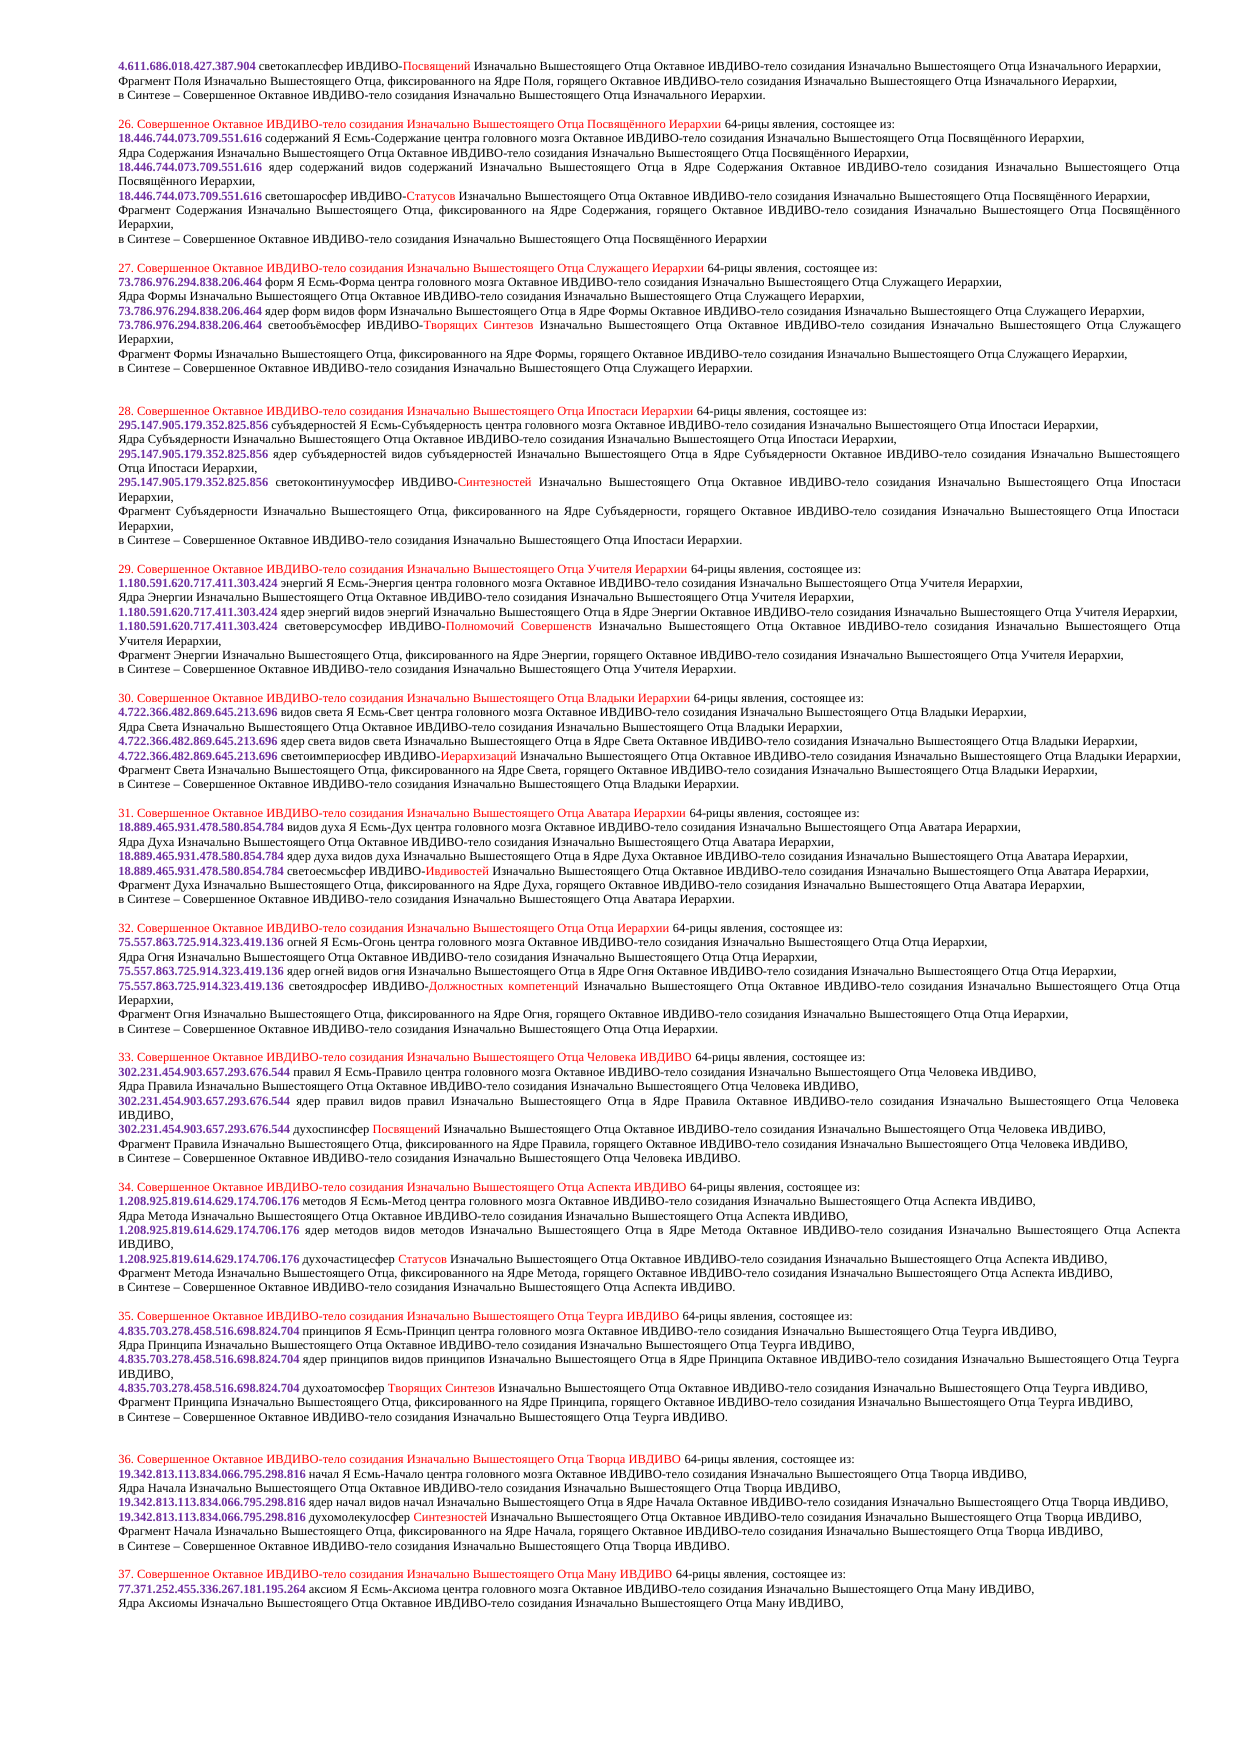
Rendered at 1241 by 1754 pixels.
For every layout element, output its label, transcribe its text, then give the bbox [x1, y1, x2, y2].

text 4.835.703.278.458.516.698.824.704 духоатомосфер Творящих Синтезов Изначально Вышестоящего Отца Октавное ИВДИВО-тело созидания Изначально Вышестоящего Отца Теурга ИВДИВО, [118, 1381, 1181, 1395]
text Фрагмент Духа Изначально Вышестоящего Отца, фиксированного на Ядре Духа, горящего Октавное ИВДИВО-тело созидания Изначально Вышестоящего Отца Аватара Иерархии, [118, 878, 1181, 892]
text 26. Совершенное Октавное ИВДИВО-тело созидания Изначально Вышестоящего Отца Посвящённого Иерархии 64-рицы явления, состоящее из: [118, 117, 1181, 131]
text 32. Совершенное Октавное ИВДИВО-тело созидания Изначально Вышестоящего Отца Отца Иерархии 64-рицы явления, состоящее из: [118, 921, 1181, 935]
text Ядра Огня Изначально Вышестоящего Отца Октавное ИВДИВО-тело созидания Изначально Вышестоящего Отца Отца Иерархии, [118, 949, 1181, 964]
text в Синтезе – Совершенное Октавное ИВДИВО-тело созидания Изначально Вышестоящего Отца Творца ИВДИВО. [118, 1538, 1181, 1553]
text 36. Совершенное Октавное ИВДИВО-тело созидания Изначально Вышестоящего Отца Творца ИВДИВО 64-рицы явления, состоящее из: [118, 1452, 1181, 1466]
text Ядра Принципа Изначально Вышестоящего Отца Октавное ИВДИВО-тело созидания Изначально Вышестоящего Отца Теурга ИВДИВО, [118, 1338, 1181, 1352]
text 302.231.454.903.657.293.676.544 ядер правил видов правил Изначально Вышестоящего Отца в Ядре Правила Октавное ИВДИВО-тело созидания Изначально Вышестоящего Отца Человека ИВДИВО, [118, 1093, 1181, 1122]
text Ядра Энергии Изначально Вышестоящего Отца Октавное ИВДИВО-тело созидания Изначально Вышестоящего Отца Учителя Иерархии, [118, 590, 1181, 604]
text в Синтезе – Совершенное Октавное ИВДИВО-тело созидания Изначально Вышестоящего Отца Отца Иерархии. [118, 1021, 1181, 1036]
text Ядра Света Изначально Вышестоящего Отца Октавное ИВДИВО-тело созидания Изначально Вышестоящего Отца Владыки Иерархии, [118, 719, 1181, 734]
text Ядра Субъядерности Изначально Вышестоящего Отца Октавное ИВДИВО-тело созидания Изначально Вышестоящего Отца Ипостаси Иерархии, [118, 432, 1181, 446]
text Ядра Содержания Изначально Вышестоящего Отца Октавное ИВДИВО-тело созидания Изначально Вышестоящего Отца Посвящённого Иерархии, [118, 145, 1181, 160]
text 73.786.976.294.838.206.464 ядер форм видов форм Изначально Вышестоящего Отца в Ядре Формы Октавное ИВДИВО-тело созидания Изначально Вышестоящего Отца Служащего Иерархии, [118, 303, 1181, 318]
text 19.342.813.113.834.066.795.298.816 начал Я Есмь-Начало центра головного мозга Октавное ИВДИВО-тело созидания Изначально Вышестоящего Отца Творца ИВДИВО, [118, 1466, 1181, 1481]
text 75.557.863.725.914.323.419.136 огней Я Есмь-Огонь центра головного мозга Октавное ИВДИВО-тело созидания Изначально Вышестоящего Отца Отца Иерархии, [118, 935, 1181, 949]
text 27. Совершенное Октавное ИВДИВО-тело созидания Изначально Вышестоящего Отца Служащего Иерархии 64-рицы явления, состоящее из: [118, 260, 1181, 275]
text Ядра Духа Изначально Вышестоящего Отца Октавное ИВДИВО-тело созидания Изначально Вышестоящего Отца Аватара Иерархии, [118, 834, 1181, 849]
text Фрагмент Огня Изначально Вышестоящего Отца, фиксированного на Ядре Огня, горящего Октавное ИВДИВО-тело созидания Изначально Вышестоящего Отца Отца Иерархии, [118, 1007, 1181, 1021]
text Ядра Правила Изначально Вышестоящего Отца Октавное ИВДИВО-тело созидания Изначально Вышестоящего Отца Человека ИВДИВО, [118, 1079, 1181, 1093]
text 1.180.591.620.717.411.303.424 энергий Я Есмь-Энергия центра головного мозга Октавное ИВДИВО-тело созидания Изначально Вышестоящего Отца Учителя Иерархии, [118, 576, 1181, 590]
text 4.722.366.482.869.645.213.696 ядер света видов света Изначально Вышестоящего Отца в Ядре Света Октавное ИВДИВО-тело созидания Изначально Вышестоящего Отца Владыки Иерархии, [118, 734, 1181, 748]
text Фрагмент Формы Изначально Вышестоящего Отца, фиксированного на Ядре Формы, горящего Октавное ИВДИВО-тело созидания Изначально Вышестоящего Отца Служащего Иерархии, [118, 347, 1181, 361]
text 18.889.465.931.478.580.854.784 светоесмьсфер ИВДИВО-Ивдивостей Изначально Вышестоящего Отца Октавное ИВДИВО-тело созидания Изначально Вышестоящего Отца Аватара Иерархии, [118, 863, 1181, 878]
text в Синтезе – Совершенное Октавное ИВДИВО-тело созидания Изначально Вышестоящего Отца Теурга ИВДИВО. [118, 1409, 1181, 1424]
text 19.342.813.113.834.066.795.298.816 ядер начал видов начал Изначально Вышестоящего Отца в Ядре Начала Октавное ИВДИВО-тело созидания Изначально Вышестоящего Отца Творца ИВДИВО, [118, 1495, 1181, 1509]
text Фрагмент Энергии Изначально Вышестоящего Отца, фиксированного на Ядре Энергии, горящего Октавное ИВДИВО-тело созидания Изначально Вышестоящего Отца Учителя Иерархии, [118, 648, 1181, 662]
text в Синтезе – Совершенное Октавное ИВДИВО-тело созидания Изначально Вышестоящего Отца Аспекта ИВДИВО. [118, 1280, 1181, 1294]
text 1.180.591.620.717.411.303.424 ядер энергий видов энергий Изначально Вышестоящего Отца в Ядре Энергии Октавное ИВДИВО-тело созидания Изначально Вышестоящего Отца Учителя Иерархии, [118, 604, 1181, 619]
text 33. Совершенное Октавное ИВДИВО-тело созидания Изначально Вышестоящего Отца Человека ИВДИВО 64-рицы явления, состоящее из: [118, 1050, 1181, 1064]
text в Синтезе – Совершенное Октавное ИВДИВО-тело созидания Изначально Вышестоящего Отца Посвящённого Иерархии [118, 232, 1181, 246]
text 18.446.744.073.709.551.616 светошаросфер ИВДИВО-Статусов Изначально Вышестоящего Отца Октавное ИВДИВО-тело созидания Изначально Вышестоящего Отца Посвящённого Иерархии, [118, 188, 1181, 203]
text 295.147.905.179.352.825.856 субъядерностей Я Есмь-Субъядерность центра головного мозга Октавное ИВДИВО-тело созидания Изначально Вышестоящего Отца Ипостаси Иерархии, [118, 418, 1181, 432]
text в Синтезе – Совершенное Октавное ИВДИВО-тело созидания Изначально Вышестоящего Отца Ипостаси Иерархии. [118, 533, 1181, 547]
text 1.208.925.819.614.629.174.706.176 ядер методов видов методов Изначально Вышестоящего Отца в Ядре Метода Октавное ИВДИВО-тело созидания Изначально Вышестоящего Отца Аспекта ИВДИВО, [118, 1223, 1181, 1251]
text 302.231.454.903.657.293.676.544 духоспинсфер Посвящений Изначально Вышестоящего Отца Октавное ИВДИВО-тело созидания Изначально Вышестоящего Отца Человека ИВДИВО, [118, 1122, 1181, 1136]
text 4.835.703.278.458.516.698.824.704 ядер принципов видов принципов Изначально Вышестоящего Отца в Ядре Принципа Октавное ИВДИВО-тело созидания Изначально Вышестоящего Отца Теурга ИВДИВО, [118, 1352, 1181, 1381]
text 35. Совершенное Октавное ИВДИВО-тело созидания Изначально Вышестоящего Отца Теурга ИВДИВО 64-рицы явления, состоящее из: [118, 1309, 1181, 1323]
text Ядра Аксиомы Изначально Вышестоящего Отца Октавное ИВДИВО-тело созидания Изначально Вышестоящего Отца Ману ИВДИВО, [118, 1596, 1181, 1610]
text в Синтезе – Совершенное Октавное ИВДИВО-тело созидания Изначально Вышестоящего Отца Владыки Иерархии. [118, 777, 1181, 791]
text Ядра Формы Изначально Вышестоящего Отца Октавное ИВДИВО-тело созидания Изначально Вышестоящего Отца Служащего Иерархии, [118, 289, 1181, 303]
text 18.889.465.931.478.580.854.784 ядер духа видов духа Изначально Вышестоящего Отца в Ядре Духа Октавное ИВДИВО-тело созидания Изначально Вышестоящего Отца Аватара Иерархии, [118, 849, 1181, 863]
text 4.722.366.482.869.645.213.696 видов света Я Есмь-Свет центра головного мозга Октавное ИВДИВО-тело созидания Изначально Вышестоящего Отца Владыки Иерархии, [118, 705, 1181, 719]
text 37. Совершенное Октавное ИВДИВО-тело созидания Изначально Вышестоящего Отца Ману ИВДИВО 64-рицы явления, состоящее из: [118, 1567, 1181, 1581]
text 75.557.863.725.914.323.419.136 ядер огней видов огня Изначально Вышестоящего Отца в Ядре Огня Октавное ИВДИВО-тело созидания Изначально Вышестоящего Отца Отца Иерархии, [118, 964, 1181, 978]
text 1.208.925.819.614.629.174.706.176 духочастицесфер Статусов Изначально Вышестоящего Отца Октавное ИВДИВО-тело созидания Изначально Вышестоящего Отца Аспекта ИВДИВО, [118, 1251, 1181, 1266]
text 295.147.905.179.352.825.856 ядер субъядерностей видов субъядерностей Изначально Вышестоящего Отца в Ядре Субъядерности Октавное ИВДИВО-тело созидания Изначально Вышестоящего Отца Ипостаси Иерархии, [118, 446, 1181, 475]
text 295.147.905.179.352.825.856 светоконтинуумосфер ИВДИВО-Синтезностей Изначально Вышестоящего Отца Октавное ИВДИВО-тело созидания Изначально Вышестоящего Отца Ипостаси Иерархии, [118, 475, 1181, 504]
text 77.371.252.455.336.267.181.195.264 аксиом Я Есмь-Аксиома центра головного мозга Октавное ИВДИВО-тело созидания Изначально Вышестоящего Отца Ману ИВДИВО, [118, 1581, 1181, 1596]
text 4.835.703.278.458.516.698.824.704 принципов Я Есмь-Принцип центра головного мозга Октавное ИВДИВО-тело созидания Изначально Вышестоящего Отца Теурга ИВДИВО, [118, 1323, 1181, 1338]
text 29. Совершенное Октавное ИВДИВО-тело созидания Изначально Вышестоящего Отца Учителя Иерархии 64-рицы явления, состоящее из: [118, 561, 1181, 576]
text 1.180.591.620.717.411.303.424 световерсумосфер ИВДИВО-Полномочий Совершенств Изначально Вышестоящего Отца Октавное ИВДИВО-тело созидания Изначально Вышестоящего Отца Учителя Иерархии, [118, 619, 1181, 648]
text 73.786.976.294.838.206.464 светообъёмосфер ИВДИВО-Творящих Синтезов Изначально Вышестоящего Отца Октавное ИВДИВО-тело созидания Изначально Вышестоящего Отца Служащего Иерархии, [118, 318, 1181, 347]
text 31. Совершенное Октавное ИВДИВО-тело созидания Изначально Вышестоящего Отца Аватара Иерархии 64-рицы явления, состоящее из: [118, 806, 1181, 820]
text Фрагмент Начала Изначально Вышестоящего Отца, фиксированного на Ядре Начала, горящего Октавное ИВДИВО-тело созидания Изначально Вышестоящего Отца Творца ИВДИВО, [118, 1524, 1181, 1538]
text 18.889.465.931.478.580.854.784 видов духа Я Есмь-Дух центра головного мозга Октавное ИВДИВО-тело созидания Изначально Вышестоящего Отца Аватара Иерархии, [118, 820, 1181, 834]
text Ядра Метода Изначально Вышестоящего Отца Октавное ИВДИВО-тело созидания Изначально Вышестоящего Отца Аспекта ИВДИВО, [118, 1208, 1181, 1223]
text Фрагмент Содержания Изначально Вышестоящего Отца, фиксированного на Ядре Содержания, горящего Октавное ИВДИВО-тело созидания Изначально Вышестоящего Отца Посвящённого Иерархии, [118, 203, 1181, 232]
text 18.446.744.073.709.551.616 ядер содержаний видов содержаний Изначально Вышестоящего Отца в Ядре Содержания Октавное ИВДИВО-тело созидания Изначально Вышестоящего Отца Посвящённого Иерархии, [118, 160, 1181, 188]
text в Синтезе – Совершенное Октавное ИВДИВО-тело созидания Изначально Вышестоящего Отца Изначального Иерархии. [118, 88, 1181, 102]
text Фрагмент Правила Изначально Вышестоящего Отца, фиксированного на Ядре Правила, горящего Октавное ИВДИВО-тело созидания Изначально Вышестоящего Отца Человека ИВДИВО, [118, 1136, 1181, 1151]
text Фрагмент Субъядерности Изначально Вышестоящего Отца, фиксированного на Ядре Субъядерности, горящего Октавное ИВДИВО-тело созидания Изначально Вышестоящего Отца Ипостаси Иерархии, [118, 504, 1181, 533]
text 73.786.976.294.838.206.464 форм Я Есмь-Форма центра головного мозга Октавное ИВДИВО-тело созидания Изначально Вышестоящего Отца Служащего Иерархии, [118, 275, 1181, 289]
text 34. Совершенное Октавное ИВДИВО-тело созидания Изначально Вышестоящего Отца Аспекта ИВДИВО 64-рицы явления, состоящее из: [118, 1179, 1181, 1194]
text 4.722.366.482.869.645.213.696 светоимпериосфер ИВДИВО-Иерархизаций Изначально Вышестоящего Отца Октавное ИВДИВО-тело созидания Изначально Вышестоящего Отца Владыки Иерархии, [118, 748, 1181, 763]
text 1.208.925.819.614.629.174.706.176 методов Я Есмь-Метод центра головного мозга Октавное ИВДИВО-тело созидания Изначально Вышестоящего Отца Аспекта ИВДИВО, [118, 1194, 1181, 1208]
text 18.446.744.073.709.551.616 содержаний Я Есмь-Содержание центра головного мозга Октавное ИВДИВО-тело созидания Изначально Вышестоящего Отца Посвящённого Иерархии, [118, 131, 1181, 145]
text Ядра Начала Изначально Вышестоящего Отца Октавное ИВДИВО-тело созидания Изначально Вышестоящего Отца Творца ИВДИВО, [118, 1481, 1181, 1495]
text 75.557.863.725.914.323.419.136 светоядросфер ИВДИВО-Должностных компетенций Изначально Вышестоящего Отца Октавное ИВДИВО-тело созидания Изначально Вышестоящего Отца Отца Иерархии, [118, 978, 1181, 1007]
text 19.342.813.113.834.066.795.298.816 духомолекулосфер Синтезностей Изначально Вышестоящего Отца Октавное ИВДИВО-тело созидания Изначально Вышестоящего Отца Творца ИВДИВО, [118, 1509, 1181, 1524]
text в Синтезе – Совершенное Октавное ИВДИВО-тело созидания Изначально Вышестоящего Отца Служащего Иерархии. [118, 361, 1181, 375]
text Фрагмент Принципа Изначально Вышестоящего Отца, фиксированного на Ядре Принципа, горящего Октавное ИВДИВО-тело созидания Изначально Вышестоящего Отца Теурга ИВДИВО, [118, 1395, 1181, 1409]
text в Синтезе – Совершенное Октавное ИВДИВО-тело созидания Изначально Вышестоящего Отца Учителя Иерархии. [118, 662, 1181, 676]
text Фрагмент Поля Изначально Вышестоящего Отца, фиксированного на Ядре Поля, горящего Октавное ИВДИВО-тело созидания Изначально Вышестоящего Отца Изначального Иерархии, [118, 73, 1181, 88]
text в Синтезе – Совершенное Октавное ИВДИВО-тело созидания Изначально Вышестоящего Отца Человека ИВДИВО. [118, 1151, 1181, 1165]
text в Синтезе – Совершенное Октавное ИВДИВО-тело созидания Изначально Вышестоящего Отца Аватара Иерархии. [118, 892, 1181, 906]
text 302.231.454.903.657.293.676.544 правил Я Есмь-Правило центра головного мозга Октавное ИВДИВО-тело созидания Изначально Вышестоящего Отца Человека ИВДИВО, [118, 1064, 1181, 1079]
text 28. Совершенное Октавное ИВДИВО-тело созидания Изначально Вышестоящего Отца Ипостаси Иерархии 64-рицы явления, состоящее из: [118, 403, 1181, 418]
text Фрагмент Света Изначально Вышестоящего Отца, фиксированного на Ядре Света, горящего Октавное ИВДИВО-тело созидания Изначально Вышестоящего Отца Владыки Иерархии, [118, 763, 1181, 777]
text 4.611.686.018.427.387.904 светокаплесфер ИВДИВО-Посвящений Изначально Вышестоящего Отца Октавное ИВДИВО-тело созидания Изначально Вышестоящего Отца Изначального Иерархии, [118, 59, 1181, 73]
text 30. Совершенное Октавное ИВДИВО-тело созидания Изначально Вышестоящего Отца Владыки Иерархии 64-рицы явления, состоящее из: [118, 691, 1181, 705]
text Фрагмент Метода Изначально Вышестоящего Отца, фиксированного на Ядре Метода, горящего Октавное ИВДИВО-тело созидания Изначально Вышестоящего Отца Аспекта ИВДИВО, [118, 1266, 1181, 1280]
